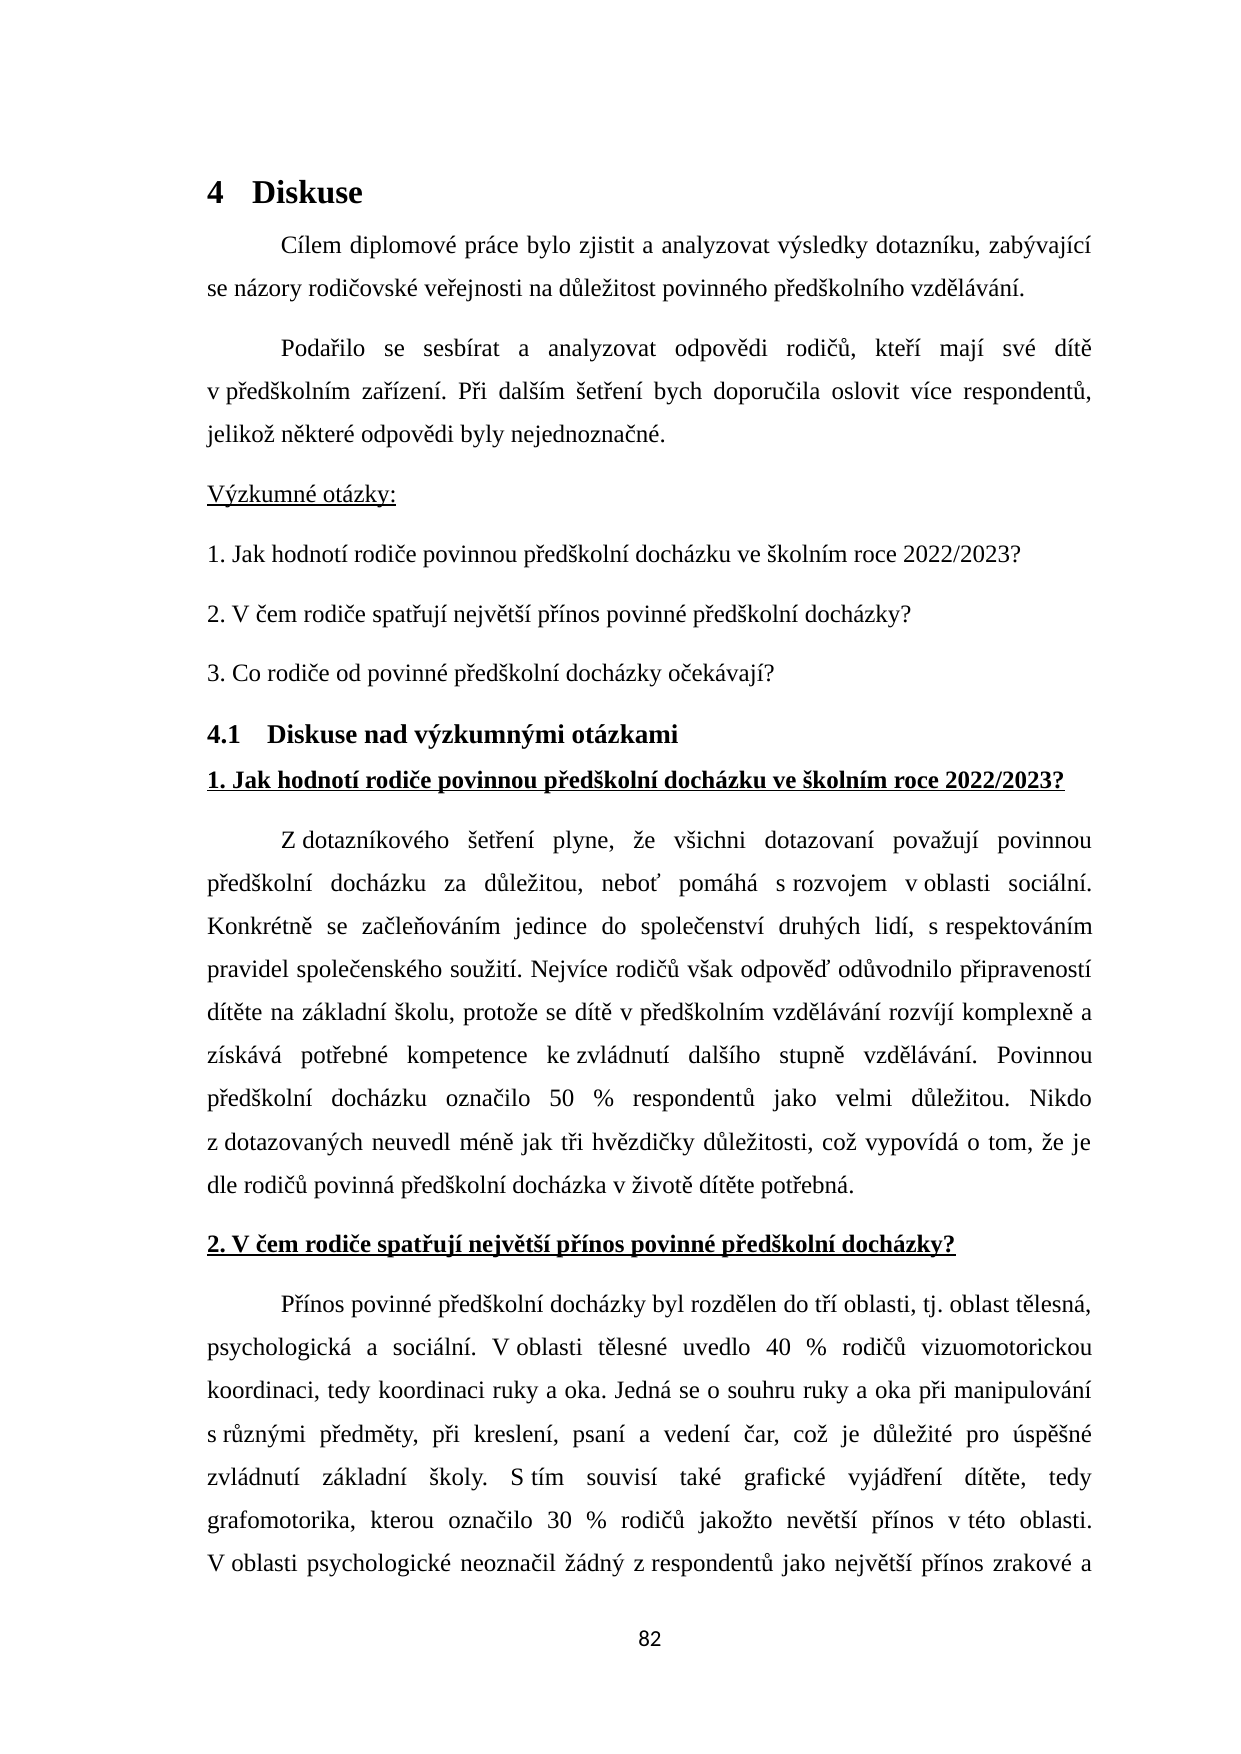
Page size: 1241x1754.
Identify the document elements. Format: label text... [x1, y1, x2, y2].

text 1. Jak hodnotí rodiče povinnou předškolní docházku ve školním roce 2022/2023? [207, 765, 1092, 794]
text Cílem diplomové práce bylo zjistit a analyzovat výsledky dotazníku, zabývající se názory rodičovské veřejnosti na důležitost povinného předškolního vzdělávání. [207, 230, 1092, 302]
text 2. V čem rodiče spatřují největší přínos povinné předškolní docházky? [207, 599, 1092, 627]
text 3. Co rodiče od povinné předškolní docházky očekávají? [207, 658, 1092, 687]
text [207, 1289, 1092, 1577]
text Z dotazníkového šetření plyne, že všichni dotazovaní považují povinnou předškolní docházku za důležitou, neboť pomáhá s rozvojem v oblasti sociální. Konkrétně se začleňováním jedince do společenství druhých lidí, s respektováním pravidel společenského soužití. Nejvíce rodičů však odpověď odůvodnilo připraveností dítěte na základní školu, protože se dítě v předškolním vzdělávání rozvíjí komplexně a získává potřebné kompetence ke zvládnutí dalšího stupně vzdělávání. Povinnou předškolní docházku označilo 50 % respondentů jako velmi důležitou. Nikdo z dotazovaných neuvedl méně jak tři hvězdičky důležitosti, což vypovídá o tom, že je dle rodičů povinná předškolní docházka v životě dítěte potřebná. [207, 825, 1092, 1198]
subtitle Diskuse nad výzkumnými otázkami [207, 718, 1092, 749]
text 1. Jak hodnotí rodiče povinnou předškolní docházku ve školním roce 2022/2023? [207, 539, 1092, 568]
subtitle Diskuse [207, 173, 1092, 211]
text 2. V čem rodiče spatřují největší přínos povinné předškolní docházky? [207, 1229, 1092, 1258]
text Podařilo se sesbírat a analyzovat odpovědi rodičů, kteří mají své dítě v předškolním zařízení. Při dalším šetření bych doporučila oslovit více respondentů, jelikož některé odpovědi byly nejednoznačné. [207, 333, 1092, 448]
text Výzkumné otázky: [207, 479, 1092, 508]
